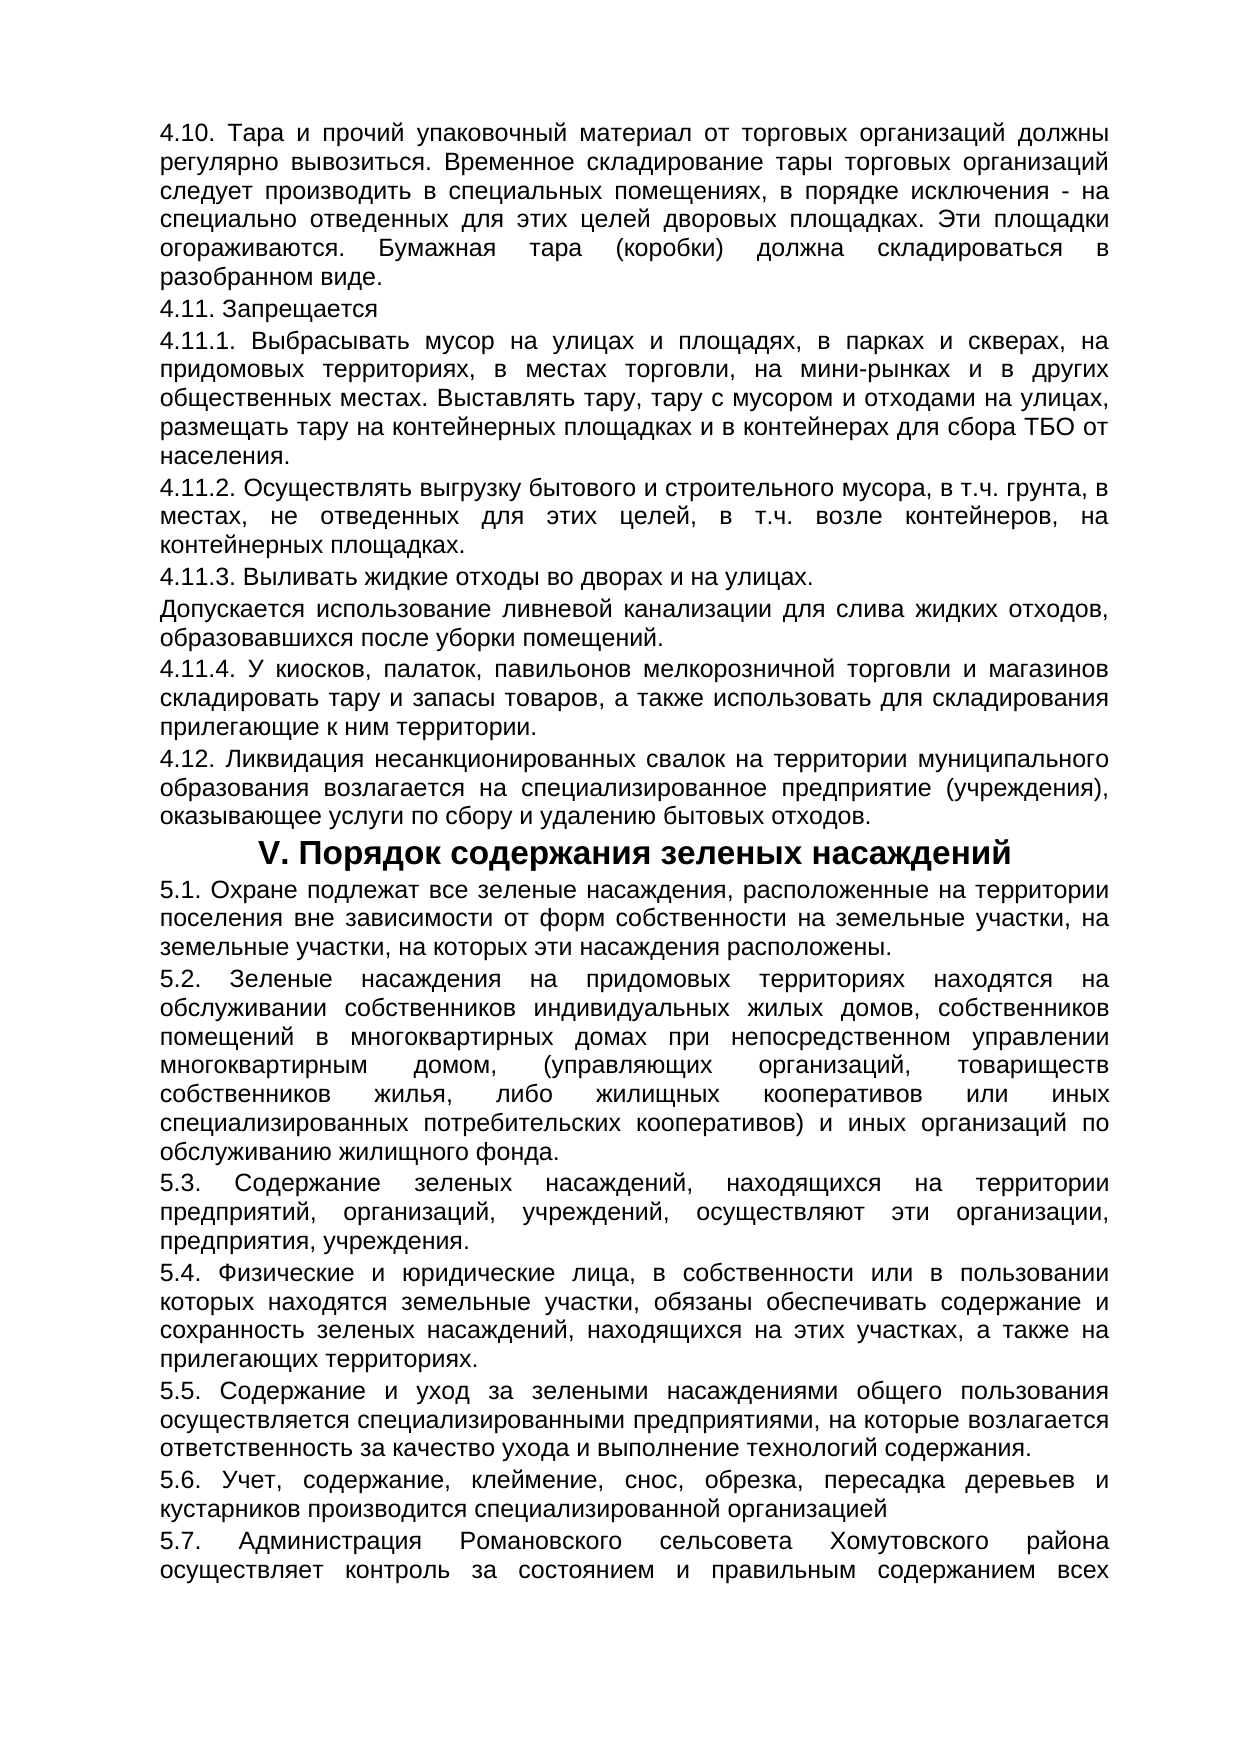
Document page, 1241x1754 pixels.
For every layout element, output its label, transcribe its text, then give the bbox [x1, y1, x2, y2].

text 5.4. Физические и юридические лица, в собственности или в пользовании которых находятся земельные участки, обязаны обеспечивать содержание и сохранность зеленых насаждений, находящихся на этих участках, а также на прилегающих территориях. [159, 1258, 1110, 1373]
text 5.6. Учет, содержание, клеймение, снос, обрезка, пересадка деревьев и кустарников производится специализированной организацией [159, 1465, 1110, 1523]
text 5.3. Содержание зеленых насаждений, находящихся на территории предприятий, организаций, учреждений, осуществляют эти организации, предприятия, учреждения. [159, 1168, 1110, 1255]
text 4.12. Ликвидация несанкционированных свалок на территории муниципального образования возлагается на специализированное предприятие (учреждения), оказывающее услуги по сбору и удалению бытовых отходов. [159, 744, 1110, 830]
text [159, 1526, 1110, 1583]
text 4.11. Запрещается [159, 294, 1110, 322]
text 5.1. Охране подлежат все зеленые насаждения, расположенные на территории поселения вне зависимости от форм собственности на земельные участки, на земельные участки, на которых эти насаждения расположены. [159, 875, 1110, 961]
text 4.10. Тара и прочий упаковочный материал от торговых организаций должны регулярно вывозиться. Временное складирование тары торговых организаций следует производить в специальных помещениях, в порядке исключения - на специально отведенных для этих целей дворовых площадках. Эти площадки огораживаются. Бумажная тара (коробки) должна складироваться в разобранном виде. [159, 118, 1110, 291]
text V. Порядок содержания зеленых насаждений [159, 833, 1110, 872]
text Допускается использование ливневой канализации для слива жидких отходов, образовавшихся после уборки помещений. [159, 594, 1110, 651]
text 4.11.2. Осуществлять выгрузку бытового и строительного мусора, в т.ч. грунта, в местах, не отведенных для этих целей, в т.ч. возле контейнеров, на контейнерных площадках. [159, 472, 1110, 559]
text 5.5. Содержание и уход за зелеными насаждениями общего пользования осуществляется специализированными предприятиями, на которые возлагается ответственность за качество ухода и выполнение технологий содержания. [159, 1376, 1110, 1462]
text 4.11.3. Выливать жидкие отходы во дворах и на улицах. [159, 562, 1110, 591]
text 4.11.1. Выбрасывать мусор на улицах и площадях, в парках и скверах, на придомовых территориях, в местах торговли, на мини-рынках и в других общественных местах. Выставлять тару, тару с мусором и отходами на улицах, размещать тару на контейнерных площадках и в контейнерах для сбора ТБО от населения. [159, 326, 1110, 469]
text 5.2. Зеленые насаждения на придомовых территориях находятся на обслуживании собственников индивидуальных жилых домов, собственников помещений в многоквартирных домах при непосредственном управлении многоквартирным домом, (управляющих организаций, товариществ собственников жилья, либо жилищных кооперативов или иных специализированных потребительских кооперативов) и иных организаций по обслуживанию жилищного фонда. [159, 964, 1110, 1165]
text 4.11.4. У киосков, палаток, павильонов мелкорозничной торговли и магазинов складировать тару и запасы товаров, а также использовать для складирования прилегающие к ним территории. [159, 654, 1110, 741]
